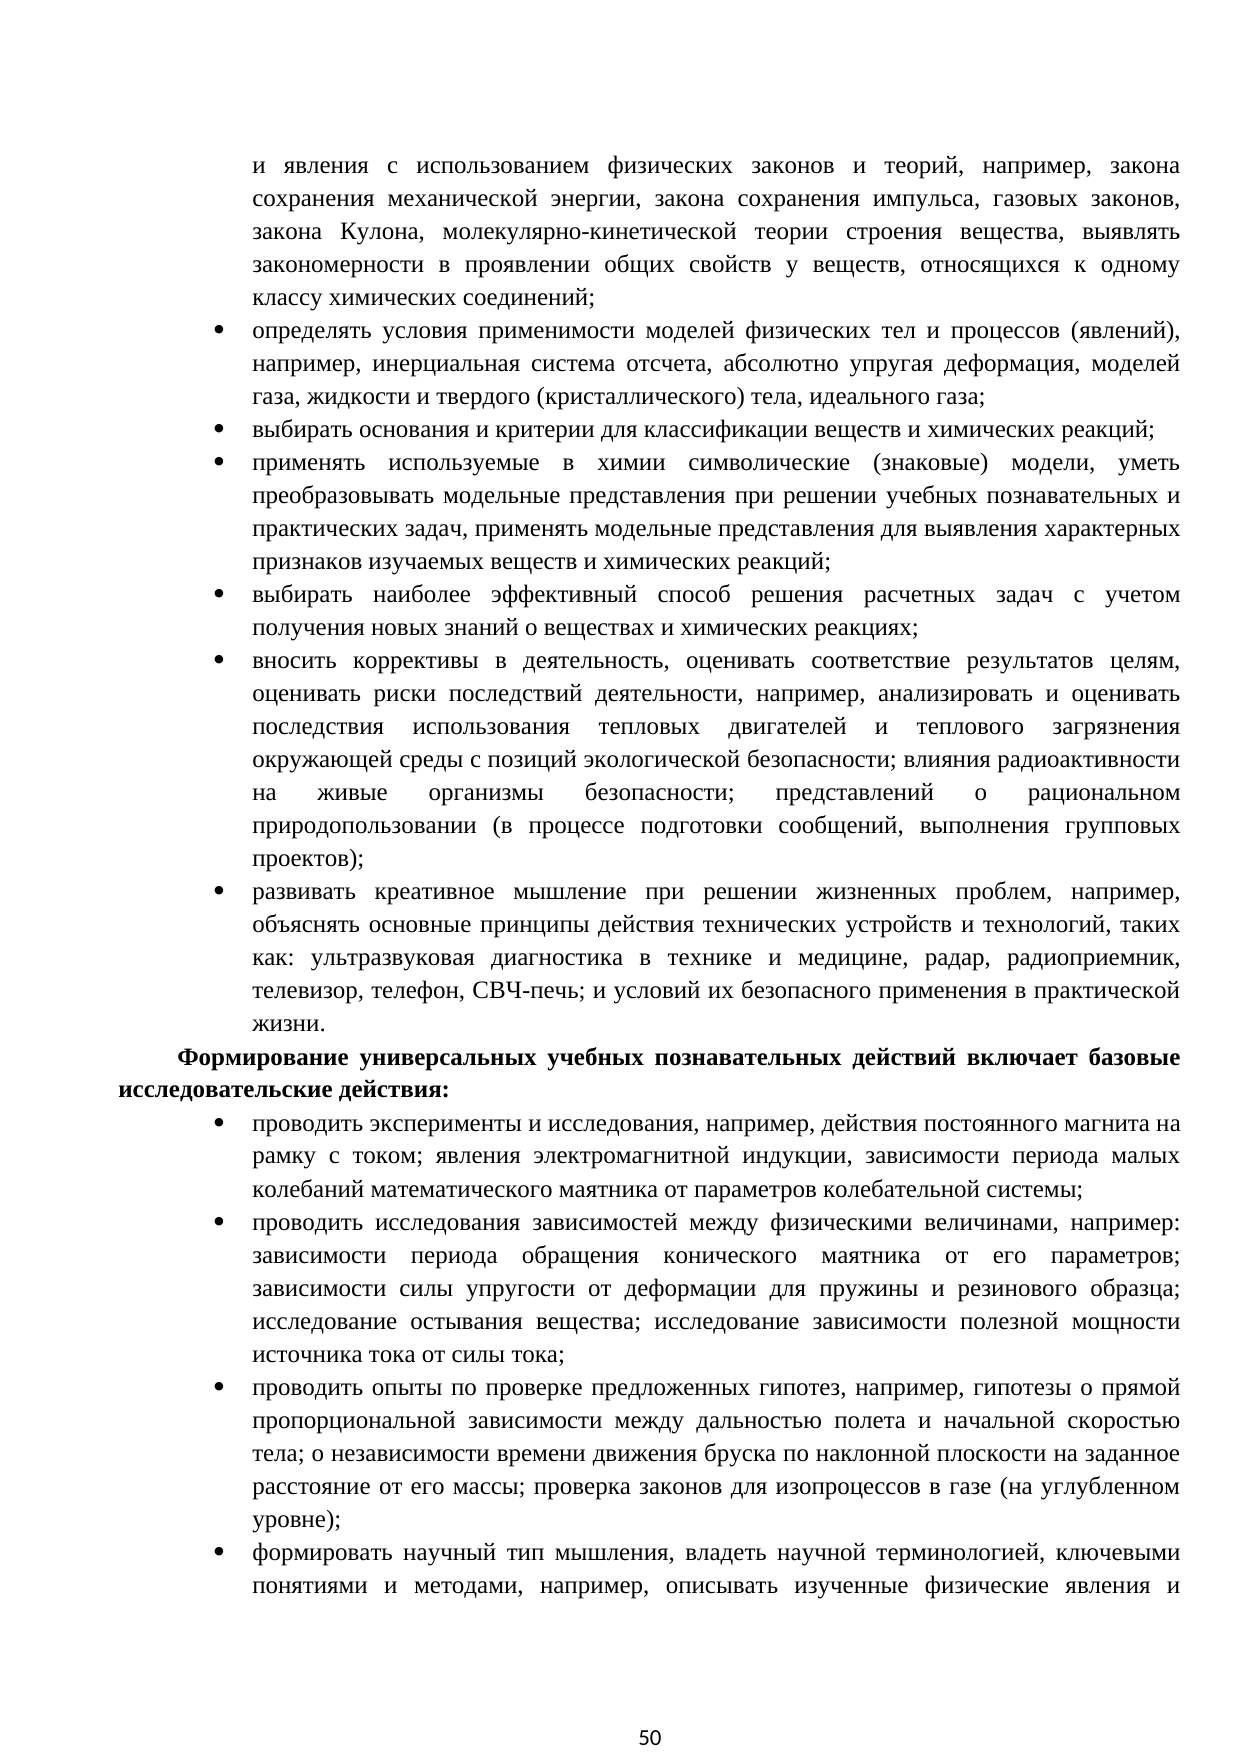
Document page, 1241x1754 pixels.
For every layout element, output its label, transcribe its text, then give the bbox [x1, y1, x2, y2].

list вносить коррективы в деятельность, оценивать соответствие результатов целям, оценивать риски последствий деятельности, например, анализировать и оценивать последствия использования тепловых двигателей и теплового загрязнения окружающей среды с позиций экологической безопасности; влияния радиоактивности на живые организмы безопасности; представлений о рациональном природопользовании (в процессе подготовки сообщений, выполнения групповых проектов); [214, 645, 1181, 872]
list применять используемые в химии символические (знаковые) модели, уметь преобразовывать модельные представления при решении учебных познавательных и практических задач, применять модельные представления для выявления характерных признаков изучаемых веществ и химических реакций; [214, 447, 1181, 575]
list выбирать основания и критерии для классификации веществ и химических реакций; [214, 414, 1181, 443]
list проводить эксперименты и исследования, например, действия постоянного магнита на рамку с током; явления электромагнитной индукции, зависимости периода малых колебаний математического маятника от параметров колебательной системы; [214, 1108, 1181, 1202]
list проводить исследования зависимостей между физическими величинами, например: зависимости периода обращения конического маятника от его параметров; зависимости силы упругости от деформации для пружины и резинового образца; исследование остывания вещества; исследование зависимости полезной мощности источника тока от силы тока; [214, 1207, 1181, 1367]
list выбирать наиболее эффективный способ решения расчетных задач с учетом получения новых знаний о веществах и химических реакциях; [214, 579, 1181, 641]
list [214, 150, 1181, 311]
list проводить опыты по проверке предложенных гипотез, например, гипотезы о прямой пропорциональной зависимости между дальностью полета и начальной скоростью тела; о независимости времени движения бруска по наклонной плоскости на заданное расстояние от его массы; проверка законов для изопроцессов в газе (на углубленном уровне); [214, 1372, 1181, 1533]
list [214, 1537, 1181, 1599]
list определять условия применимости моделей физических тел и процессов (явлений), например, инерциальная система отсчета, абсолютно упругая деформация, моделей газа, жидкости и твердого (кристаллического) тела, идеального газа; [214, 315, 1181, 410]
list развивать креативное мышление при решении жизненных проблем, например, объяснять основные принципы действия технических устройств и технологий, таких как: ультразвуковая диагностика в технике и медицине, радар, радиоприемник, телевизор, телефон, СВЧ-печь; и условий их безопасного применения в практической жизни. [214, 876, 1181, 1037]
text Формирование универсальных учебных познавательных действий включает базовые исследовательские действия: [118, 1042, 1181, 1103]
